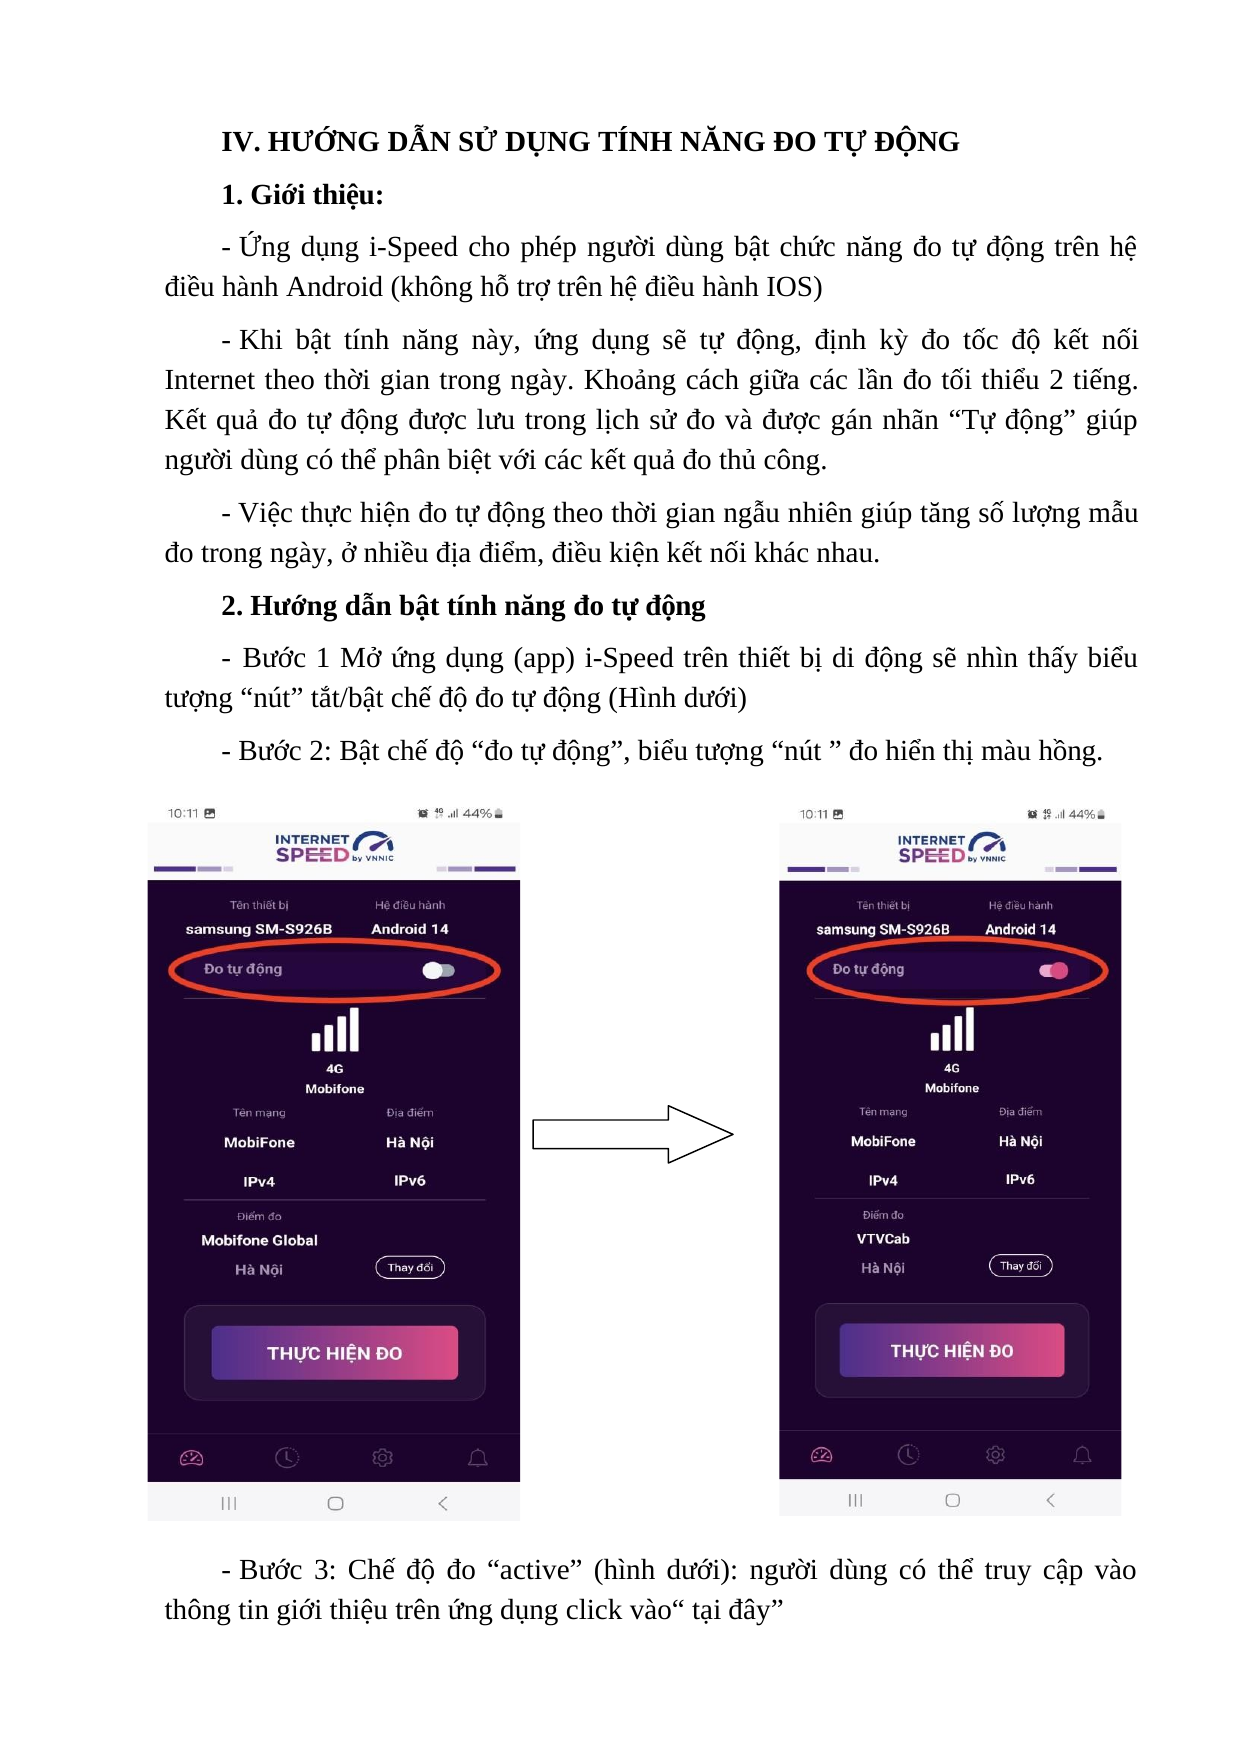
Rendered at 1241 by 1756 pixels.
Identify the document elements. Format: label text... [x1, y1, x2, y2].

list Bước 1 Mở ứng dụng (app) i-Speed trên thiết bị di động sẽ nhìn thấy biểu tượng “nút” tắt/bật chế độ đo tự động (Hình dưới) [164, 640, 1140, 714]
picture [779, 808, 1122, 837]
list Khi bật tính năng này, ứng dụng sẽ tự động, định kỳ đo tốc độ kết nối Internet theo thời gian trong ngày. Khoảng cách giữa các lần đo tối thiểu 2 tiếng. Kết quả đo tự động được lưu trong lịch sử đo và được gán nhãn “Tự động” giúp người dùng có thể phân biệt với các kết quả đo thủ công. [164, 322, 1140, 476]
list Bước 2: Bật chế độ “đo tự động”, biểu tượng “nút ” đo hiển thị màu hồng. [221, 733, 1165, 767]
list Việc thực hiện đo tự động theo thời gian ngẫu nhiên giúp tăng số lượng mẫu đo trong ngày, ở nhiều địa điểm, điều kiện kết nối khác nhau. [164, 495, 1140, 568]
picture [147, 807, 521, 1521]
list Ứng dụng i-Speed cho phép người dùng bật chức năng đo tự động trên hệ điều hành Android (không hỗ trợ trên hệ điều hành IOS) [164, 229, 1139, 303]
subtitle Giới thiệu: [221, 177, 1165, 211]
subtitle Hướng dẫn bật tính năng đo tự động [221, 588, 1165, 622]
subtitle HƯỚNG DẪN SỬ DỤNG TÍNH NĂNG ĐO TỰ ĐỘNG [221, 124, 1165, 158]
